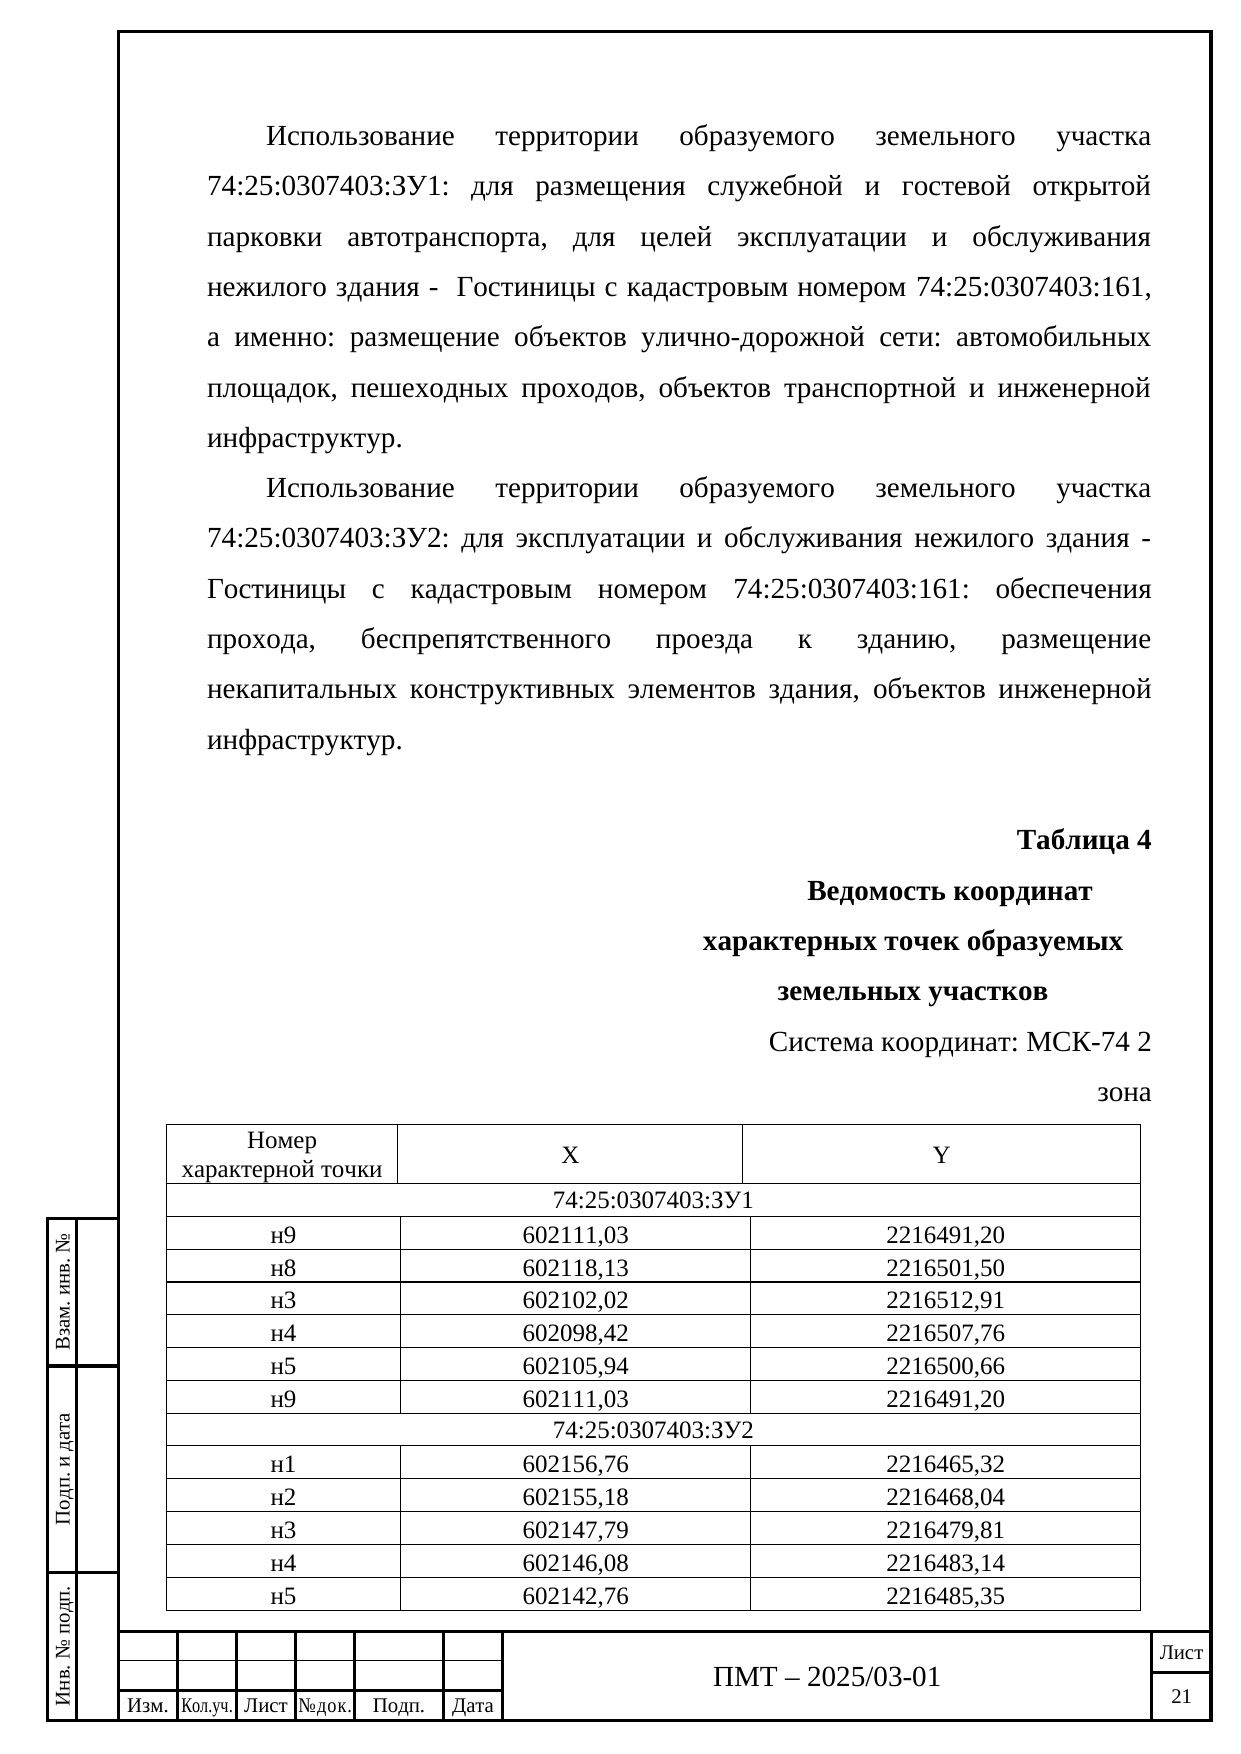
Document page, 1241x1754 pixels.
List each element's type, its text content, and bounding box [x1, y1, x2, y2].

table_cell 602111,03 [401, 1381, 750, 1413]
text Система координат: МСК-74 2 зона [674, 1024, 1152, 1108]
table_cell н1 [167, 1446, 400, 1478]
table_cell 2216512,91 [751, 1283, 1140, 1314]
table_header Номер характерной точки [167, 1125, 397, 1183]
table_cell н5 [167, 1348, 400, 1380]
table_cell 2216507,76 [751, 1315, 1140, 1347]
table_cell н4 [167, 1545, 400, 1577]
table_cell 602098,42 [401, 1315, 750, 1347]
table_cell 74:25:0307403:ЗУ1 [167, 1184, 1140, 1216]
table_cell 602118,13 [401, 1250, 750, 1281]
table_cell н8 [167, 1250, 400, 1281]
table_cell н2 [167, 1479, 400, 1511]
table_cell н9 [167, 1381, 400, 1413]
table_cell 602102,02 [401, 1283, 750, 1314]
table_cell н9 [167, 1217, 400, 1248]
table_cell 602105,94 [401, 1348, 750, 1380]
text Ведомость координат характерных точек образуемых земельных участков [674, 873, 1152, 1007]
table_cell н3 [167, 1283, 400, 1314]
table_cell 2216479,81 [751, 1512, 1140, 1544]
table_header Y [743, 1125, 1140, 1183]
table_cell 74:25:0307403:ЗУ2 [167, 1414, 1140, 1445]
table_cell 2216491,20 [751, 1381, 1140, 1413]
table_cell н5 [167, 1578, 400, 1609]
table_cell 602147,79 [401, 1512, 750, 1544]
table_header Х [398, 1125, 742, 1183]
table_cell 602155,18 [401, 1479, 750, 1511]
table_cell 602146,08 [401, 1545, 750, 1577]
table_cell 2216485,35 [751, 1578, 1140, 1609]
table_cell 2216500,66 [751, 1348, 1140, 1380]
table_cell 602111,03 [401, 1217, 750, 1248]
table_cell 2216491,20 [751, 1217, 1140, 1248]
text Использование территории образуемого земельного участка 74:25:0307403:ЗУ2: для эксплуатации и обслуживания нежилого здания - Гостиницы с кадастровым номером 74:25:0307403:161: обеспечения прохода, беспрепятственного проезда к зданию, размещение некапитальных конструктивных элементов здания, объектов инженерной инфраструктур. [207, 470, 1152, 755]
table_cell 2216468,04 [751, 1479, 1140, 1511]
table_cell 2216483,14 [751, 1545, 1140, 1577]
text Таблица 4 [207, 822, 1152, 856]
table_cell 602142,76 [401, 1578, 750, 1609]
table_cell 602156,76 [401, 1446, 750, 1478]
text Использование территории образуемого земельного участка 74:25:0307403:ЗУ1: для размещения служебной и гостевой открытой парковки автотранспорта, для целей эксплуатации и обслуживания нежилого здания - Гостиницы с кадастровым номером 74:25:0307403:161, а именно: размещение объектов улично-дорожной сети: автомобильных площадок, пешеходных проходов, объектов транспортной и инженерной инфраструктур. [207, 118, 1152, 453]
table_cell н4 [167, 1315, 400, 1347]
table_cell 2216501,50 [751, 1250, 1140, 1281]
table_cell н3 [167, 1512, 400, 1544]
table_cell 2216465,32 [751, 1446, 1140, 1478]
